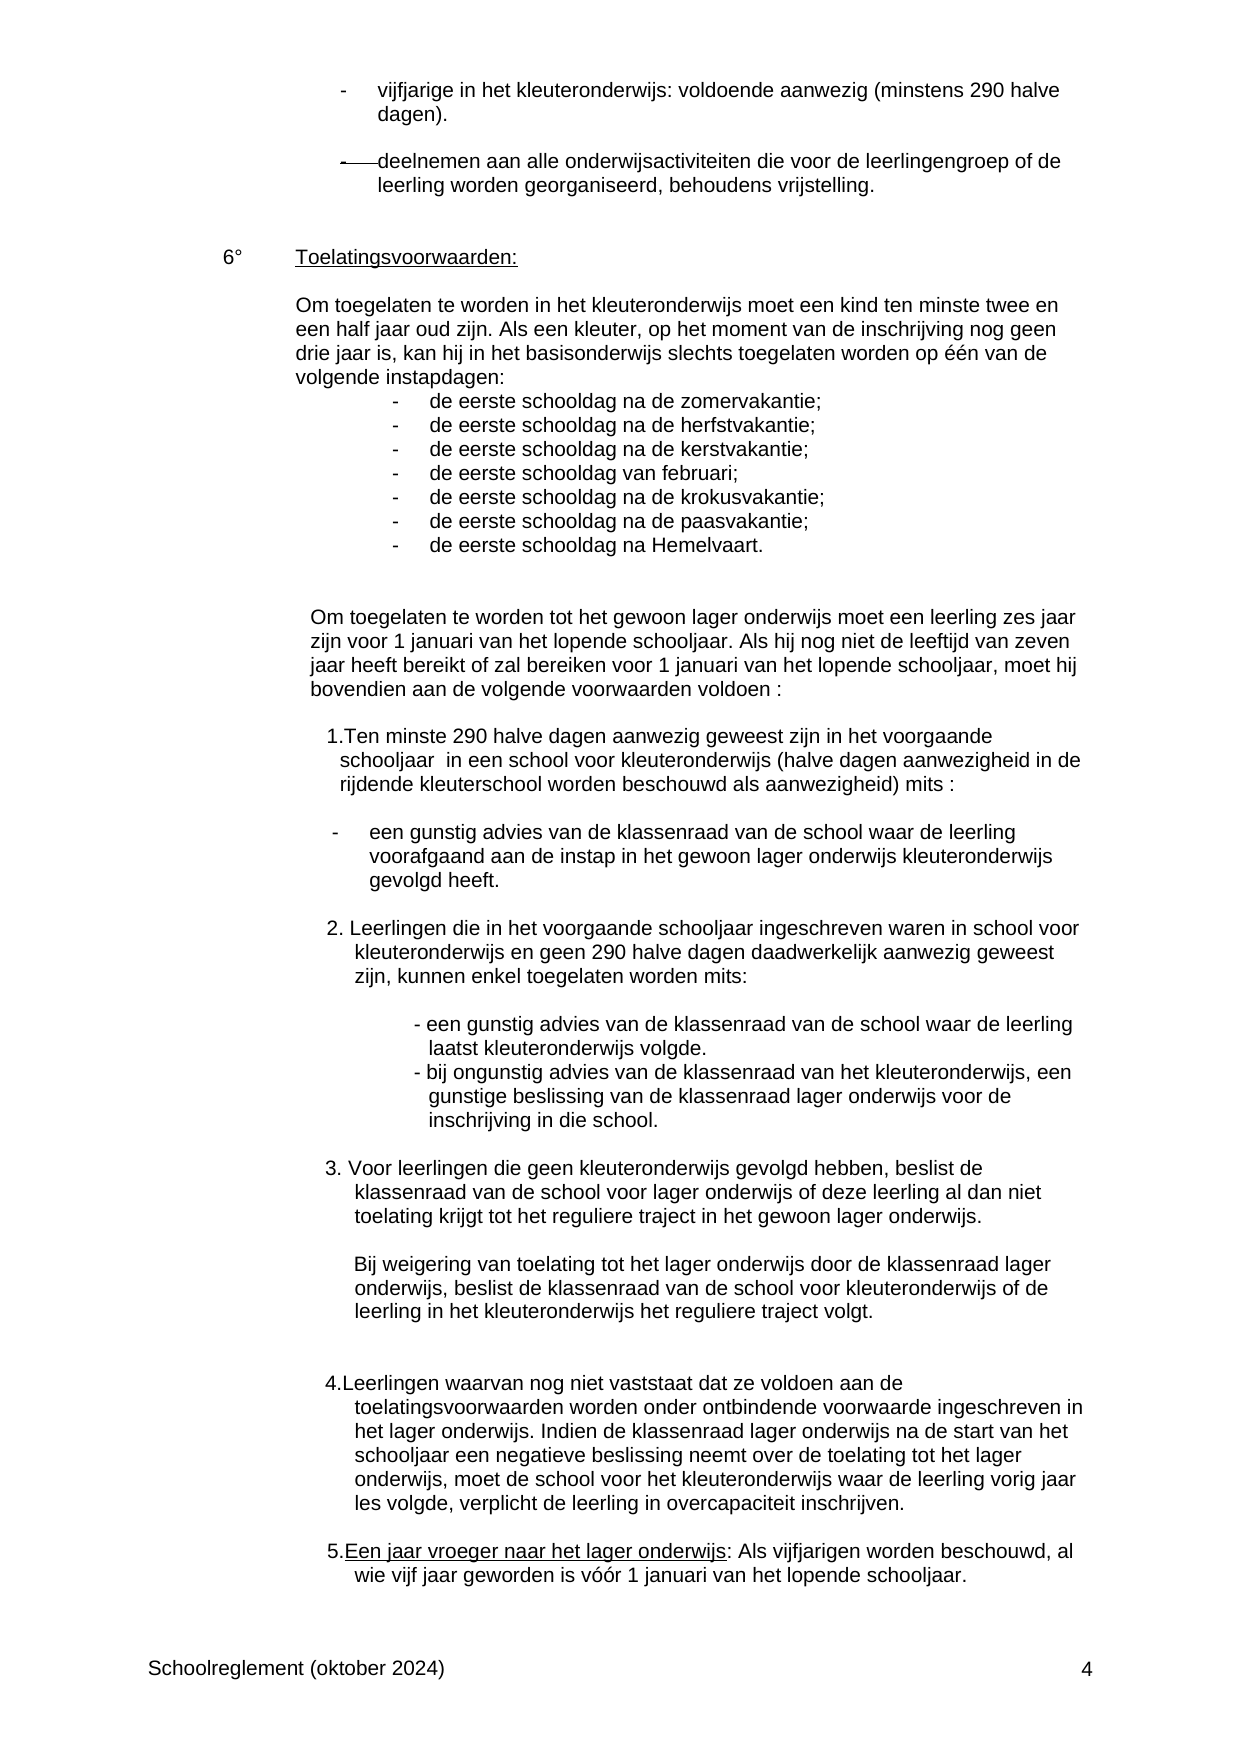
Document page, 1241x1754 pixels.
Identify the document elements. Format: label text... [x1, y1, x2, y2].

text - bij ongunstig advies van de klassenraad van het kleuteronderwijs, een gunstige beslissing van de klassenraad lager onderwijs voor de inschrijving in die school. [413, 1060, 1093, 1132]
text Bij weigering van toelating tot het lager onderwijs door de klassenraad lager onderwijs, beslist de klassenraad van de school voor kleuteronderwijs of de leerling in het kleuteronderwijs het reguliere traject volgt. [325, 1251, 1093, 1323]
list de eerste schooldag na de krokusvakantie; [392, 485, 1093, 509]
text - een gunstig advies van de klassenraad van de school waar de leerling laatst kleuteronderwijs volgde. [413, 1012, 1093, 1060]
text 1.Ten minste 290 halve dagen aanwezig geweest zijn in het voorgaande schooljaar in een school voor kleuteronderwijs (halve dagen aanwezigheid in de rijdende kleuterschool worden beschouwd als aanwezigheid) mits : [148, 724, 1093, 796]
list de eerste schooldag na de zomervakantie; [392, 389, 1093, 413]
list de eerste schooldag na Hemelvaart. [392, 533, 1093, 557]
list vijfjarige in het kleuteronderwijs: voldoende aanwezig (minstens 290 halve dagen). [340, 77, 1093, 125]
text 6° Toelatingsvoorwaarden: [148, 245, 1093, 269]
list 4.Leerlingen waarvan nog niet vaststaat dat ze voldoen aan de toelatingsvoorwaarden worden onder ontbindende voorwaarde ingeschreven in het lager onderwijs. Indien de klassenraad lager onderwijs na de start van het schooljaar een negatieve beslissing neemt over de toelating tot het lager onderwijs, moet de school voor het kleuteronderwijs waar de leerling vorig jaar les volgde, verplicht de leerling in overcapaciteit inschrijven. [325, 1371, 1093, 1515]
list de eerste schooldag van februari; [392, 461, 1093, 485]
list de eerste schooldag na de herfstvakantie; [392, 413, 1093, 437]
text Om toegelaten te worden in het kleuteronderwijs moet een kind ten minste twee en een half jaar oud zijn. Als een kleuter, op het moment van de inschrijving nog geen drie jaar is, kan hij in het basisonderwijs slechts toegelaten worden op één van de volgende instapdagen: [295, 293, 1093, 389]
list de eerste schooldag na de paasvakantie; [392, 509, 1093, 533]
text 2. Leerlingen die in het voorgaande schooljaar ingeschreven waren in school voor kleuteronderwijs en geen 290 halve dagen daadwerkelijk aanwezig geweest zijn, kunnen enkel toegelaten worden mits: [148, 916, 1093, 988]
text Om toegelaten te worden tot het gewoon lager onderwijs moet een leerling zes jaar zijn voor 1 januari van het lopende schooljaar. Als hij nog niet de leeftijd van zeven jaar heeft bereikt of zal bereiken voor 1 januari van het lopende schooljaar, moet hij bovendien aan de volgende voorwaarden voldoen : [310, 604, 1093, 700]
list de eerste schooldag na de kerstvakantie; [392, 437, 1093, 461]
list deelnemen aan alle onderwijsactiviteiten die voor de leerlingengroep of de leerling worden georganiseerd, behoudens vrijstelling. [340, 149, 1093, 197]
text 5.Een jaar vroeger naar het lager onderwijs: Als vijfjarigen worden beschouwd, al wie vijf jaar geworden is vóór 1 januari van het lopende schooljaar. [148, 1539, 1093, 1587]
list een gunstig advies van de klassenraad van de school waar de leerling voorafgaand aan de instap in het gewoon lager onderwijs kleuteronderwijs gevolgd heeft. [332, 820, 1093, 892]
text 3. Voor leerlingen die geen kleuteronderwijs gevolgd hebben, beslist de klassenraad van de school voor lager onderwijs of deze leerling al dan niet toelating krijgt tot het reguliere traject in het gewoon lager onderwijs. [325, 1156, 1093, 1227]
